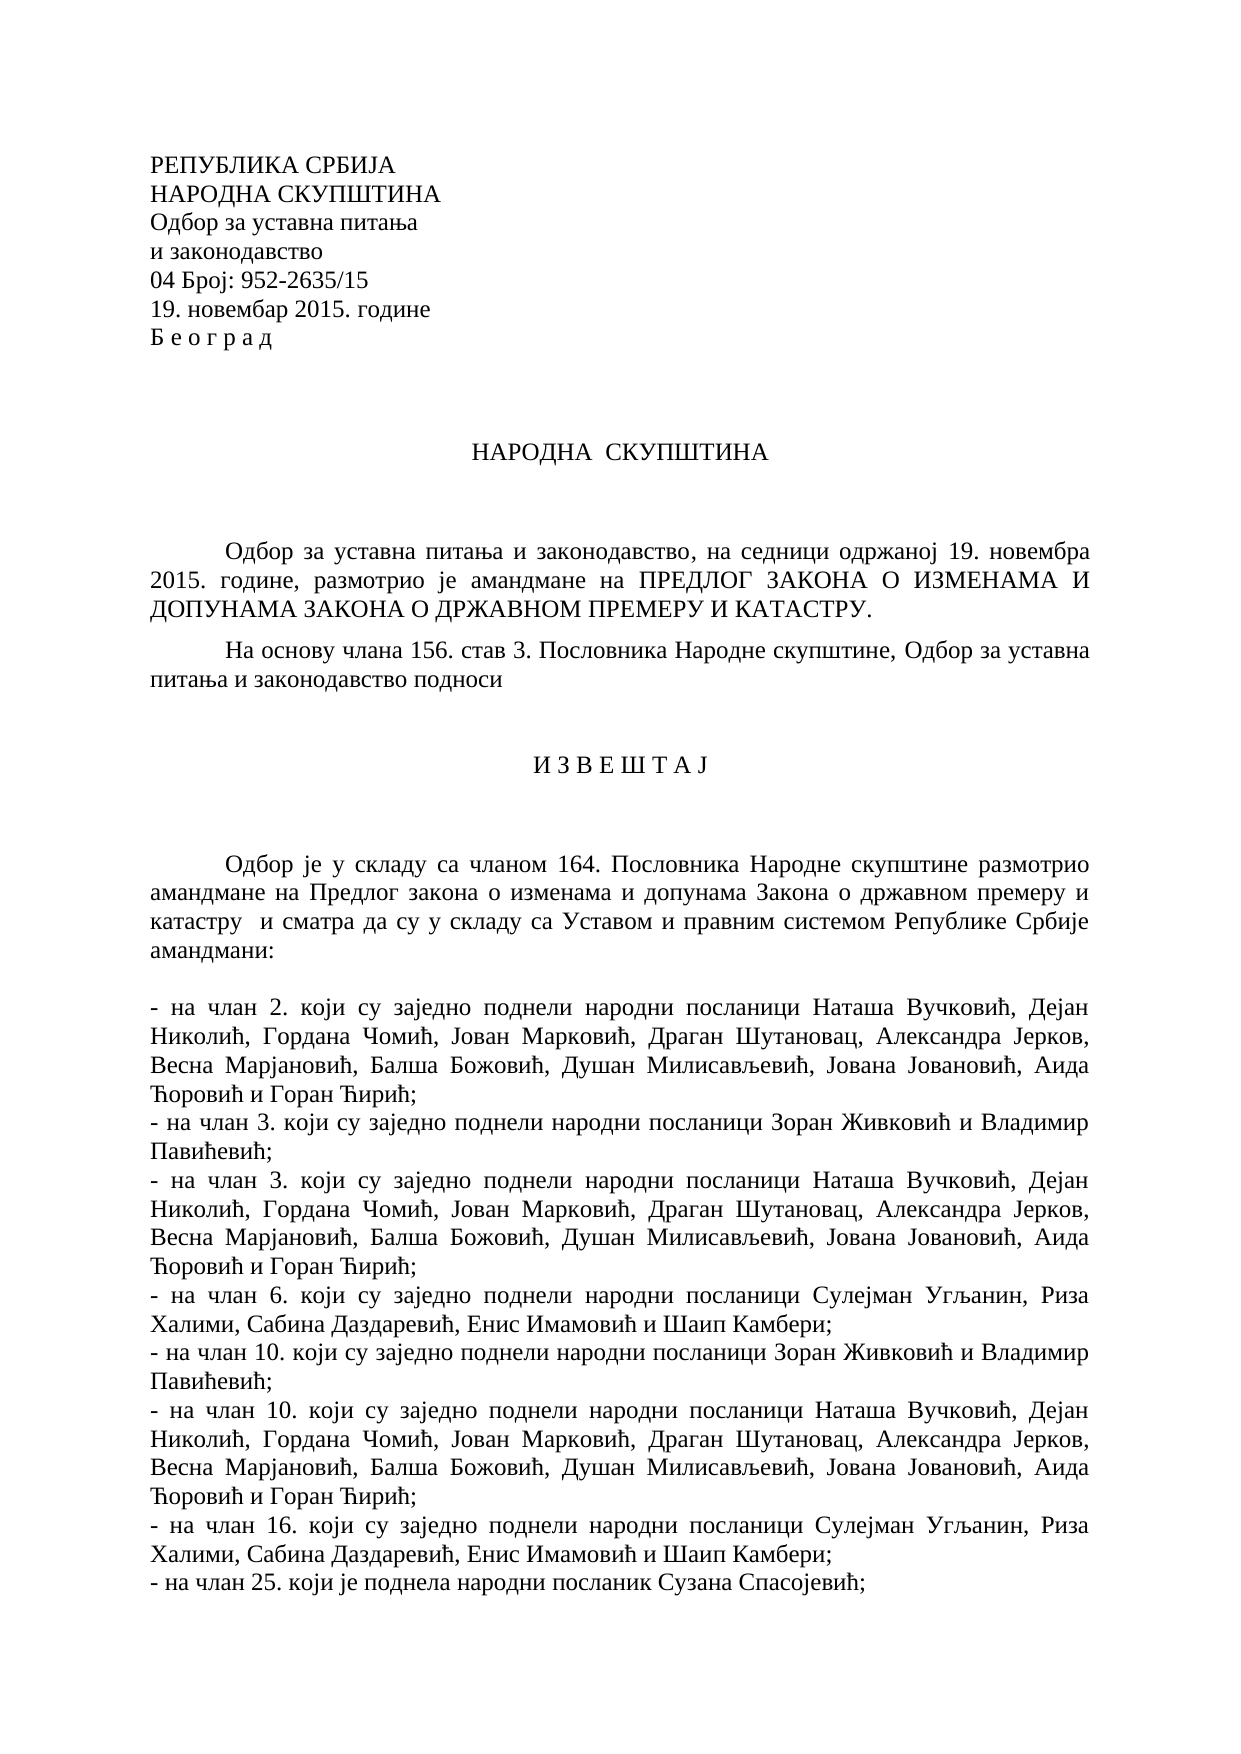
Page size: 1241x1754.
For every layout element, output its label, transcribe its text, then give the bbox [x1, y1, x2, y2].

text Одбор за уставна питања и законодавство, на седници одржаној 19. новембрa 2015. године, размотрио је амандмане на ПРЕДЛОГ ЗАКОНА О ИЗМЕНАМА И ДОПУНАМА ЗАКОНА О ДРЖАВНОМ ПРЕМЕРУ И КАТАСТРУ. [150, 536, 1090, 622]
text НАРОДНА СКУПШТИНА [150, 437, 1090, 466]
text Б е о г р а д [150, 322, 1090, 351]
text - на члан 25. који је поднела народни посланик Сузана Спасојевић; [150, 1567, 1090, 1596]
text - на члан 2. који су заједно поднели народни посланици Наташа Вучковић, Дејан Николић, Гордана Чомић, Јован Марковић, Драган Шутановац, Александра Јерков, Весна Марјановић, Балша Божовић, Душан Милисављевић, Јована Јовановић, Аида Ћоровић и Горан Ћирић; [150, 992, 1090, 1107]
text и законодавство [150, 236, 1090, 265]
text И З В Е Ш Т А Ј [150, 750, 1090, 779]
text - на члан 3. који су заједно поднели народни посланици Наташа Вучковић, Дејан Николић, Гордана Чомић, Јован Марковић, Драган Шутановац, Александра Јерков, Весна Марјановић, Балша Божовић, Душан Милисављевић, Јована Јовановић, Аида Ћоровић и Горан Ћирић; [150, 1165, 1090, 1280]
text Одбор је у складу са чланом 164. Пословника Народне скупштине размотрио амандмане на Предлог закона o изменама и допунама Закона о државном премеру и катастру и сматра да су у складу са Уставом и правним системом Републике Србије амандмани: [150, 849, 1090, 964]
text НАРОДНА СКУПШТИНА [150, 179, 1090, 207]
text 19. новембар 2015. године [150, 294, 1090, 322]
text - на члан 16. који су заједно поднели народни посланици Сулејман Угљанин, Риза Халими, Сабина Даздаревић, Енис Имамовић и Шаип Камбери; [150, 1510, 1090, 1567]
text На основу члана 156. став 3. Пословника Народне скупштине, Одбор за уставна питања и законодавство подноси [150, 635, 1090, 692]
text - на члан 10. који су заједно поднели народни посланици Наташа Вучковић, Дејан Николић, Гордана Чомић, Јован Марковић, Драган Шутановац, Александра Јерков, Весна Марјановић, Балша Божовић, Душан Милисављевић, Јована Јовановић, Аида Ћоровић и Горан Ћирић; [150, 1395, 1090, 1510]
text - на члан 3. који су заједно поднели народни посланици Зоран Живковић и Владимир Павићевић; [150, 1107, 1090, 1165]
text 04 Броj: 952-2635/15 [150, 265, 1090, 294]
text Одбор за уставна питања [150, 207, 1090, 236]
text РЕПУБЛИКА СРБИЈА [150, 150, 1090, 179]
text - на члан 10. који су заједно поднели народни посланици Зоран Живковић и Владимир Павићевић; [150, 1337, 1090, 1395]
text - на члан 6. који су заједно поднели народни посланици Сулејман Угљанин, Риза Халими, Сабина Даздаревић, Енис Имамовић и Шаип Камбери; [150, 1280, 1090, 1337]
